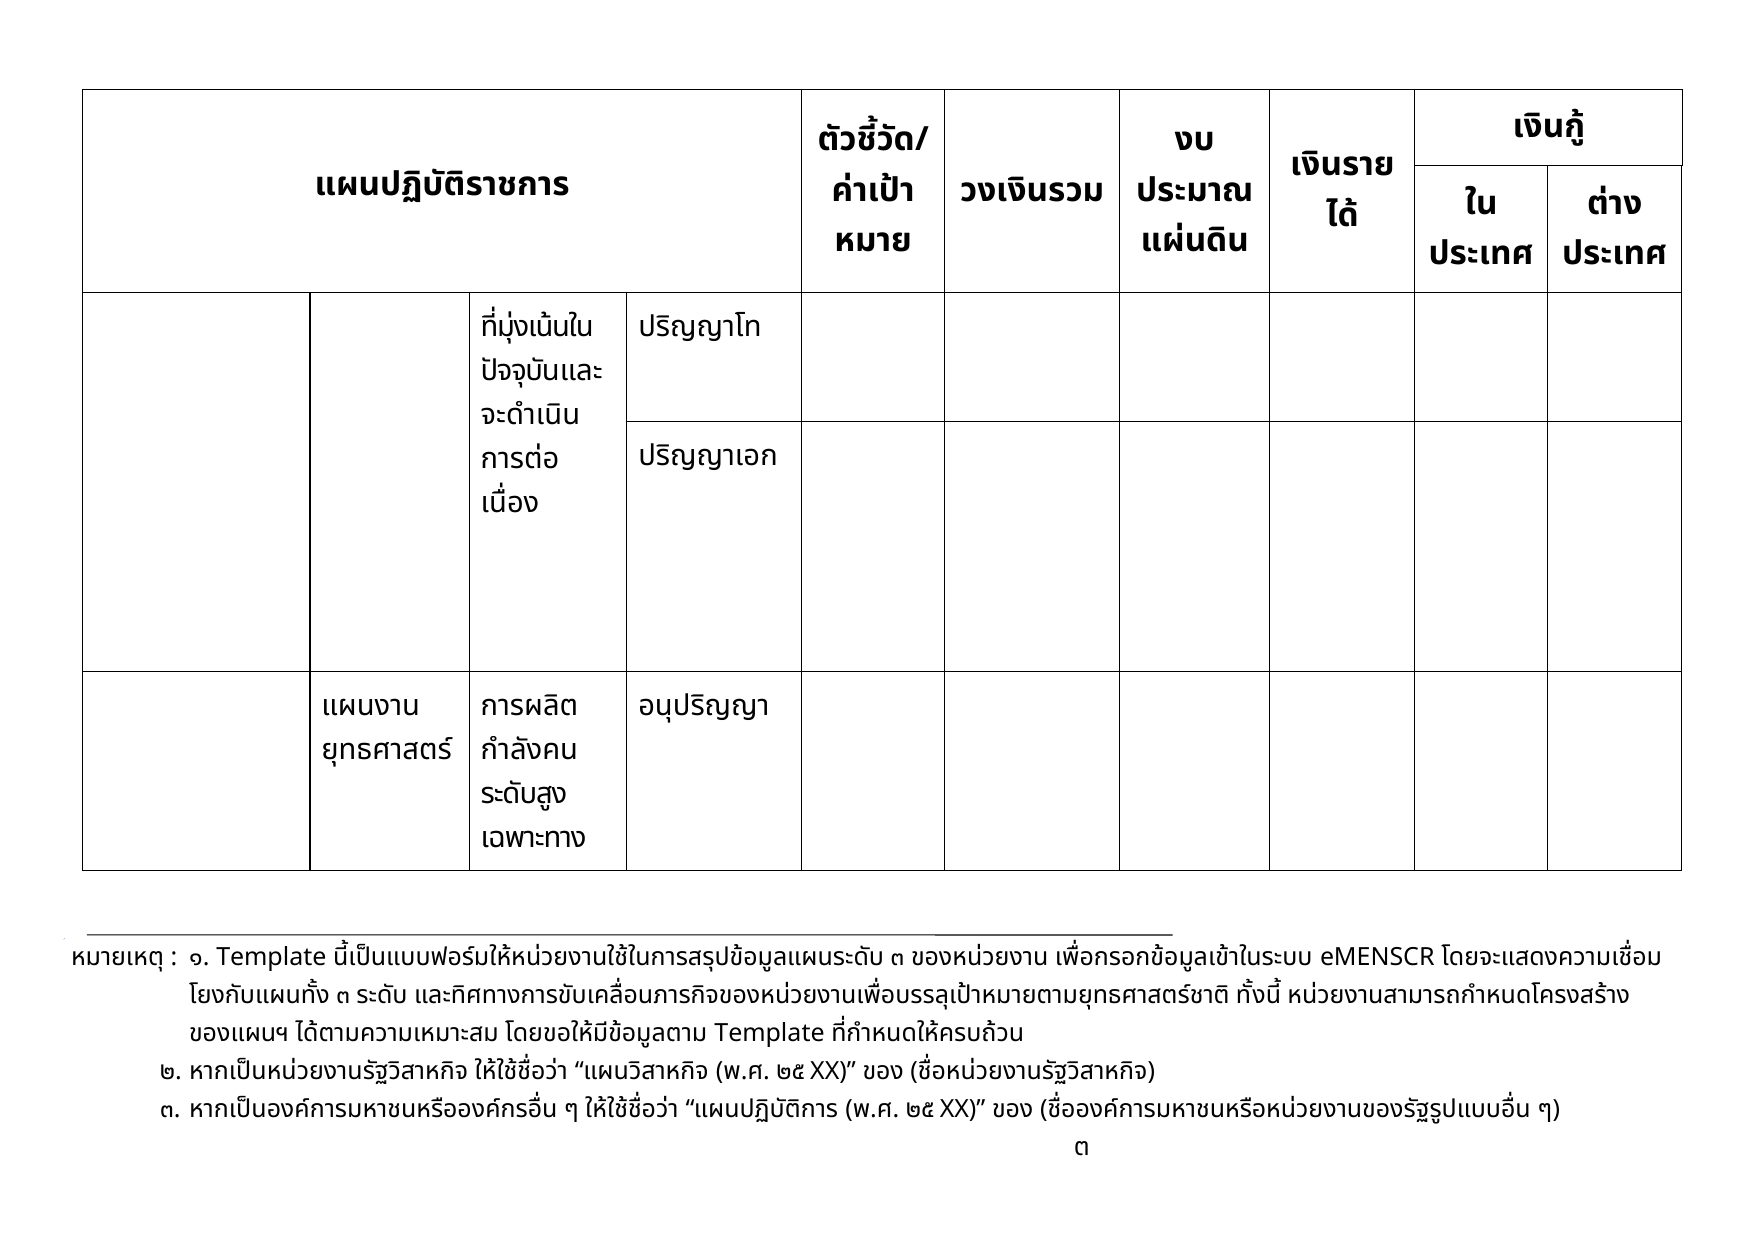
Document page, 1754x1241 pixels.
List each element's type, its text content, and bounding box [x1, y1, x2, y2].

table_header งบประมาณแผ่นดิน [1120, 90, 1269, 292]
table_cell [802, 293, 944, 421]
table_cell [1270, 672, 1414, 870]
table_cell [1548, 422, 1681, 671]
table_cell [802, 422, 944, 671]
table_cell [1548, 293, 1681, 421]
table_cell [945, 672, 1119, 870]
table_cell แผนงานยุทธศาสตร์ [311, 672, 469, 870]
table_cell ปริญญาเอก [627, 422, 801, 671]
table_cell [83, 672, 309, 870]
table_header แผนปฏิบัติราชการ [83, 90, 801, 292]
table_cell [1415, 293, 1547, 421]
table_cell [1415, 672, 1547, 870]
table_cell [1548, 672, 1681, 870]
table_cell [1415, 422, 1547, 671]
table_cell อนุปริญญา [627, 672, 801, 870]
table_cell ต่างประเทศ [1548, 166, 1681, 292]
table_cell [1120, 422, 1269, 671]
table_cell [945, 422, 1119, 671]
table_header เงินกู้ [1415, 90, 1682, 165]
table_cell [945, 293, 1119, 421]
table_cell ในประเทศ [1415, 166, 1547, 292]
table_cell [470, 672, 626, 870]
table_header ตัวชี้วัด/ ค่าเป้าหมาย [802, 90, 944, 292]
table_cell [1270, 422, 1414, 671]
table_cell [1120, 293, 1269, 421]
table_cell [802, 672, 944, 870]
table_cell ปริญญาโท [627, 293, 801, 421]
table_header วงเงินรวม [945, 90, 1119, 292]
table_header เงินรายได้ [1270, 90, 1414, 292]
table_cell [1120, 672, 1269, 870]
table_cell [1270, 293, 1414, 421]
